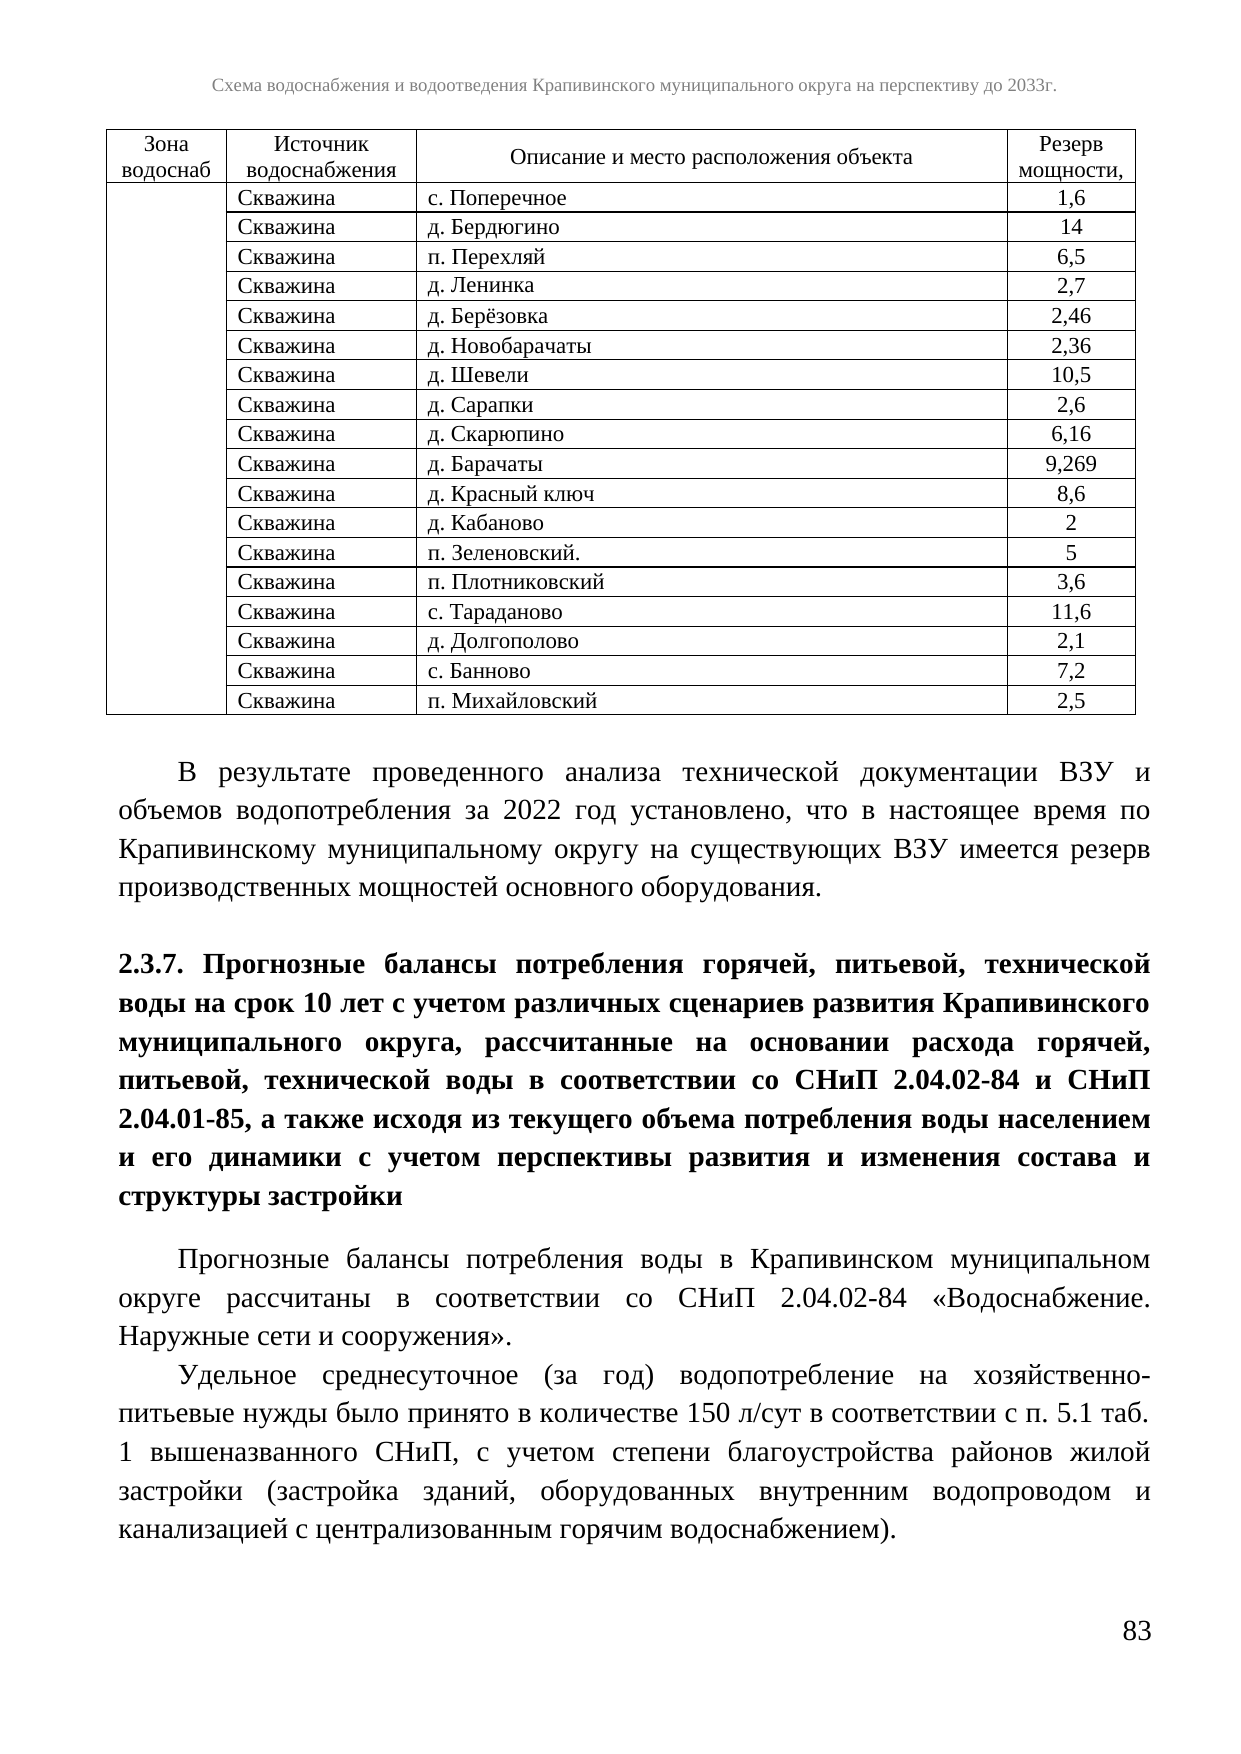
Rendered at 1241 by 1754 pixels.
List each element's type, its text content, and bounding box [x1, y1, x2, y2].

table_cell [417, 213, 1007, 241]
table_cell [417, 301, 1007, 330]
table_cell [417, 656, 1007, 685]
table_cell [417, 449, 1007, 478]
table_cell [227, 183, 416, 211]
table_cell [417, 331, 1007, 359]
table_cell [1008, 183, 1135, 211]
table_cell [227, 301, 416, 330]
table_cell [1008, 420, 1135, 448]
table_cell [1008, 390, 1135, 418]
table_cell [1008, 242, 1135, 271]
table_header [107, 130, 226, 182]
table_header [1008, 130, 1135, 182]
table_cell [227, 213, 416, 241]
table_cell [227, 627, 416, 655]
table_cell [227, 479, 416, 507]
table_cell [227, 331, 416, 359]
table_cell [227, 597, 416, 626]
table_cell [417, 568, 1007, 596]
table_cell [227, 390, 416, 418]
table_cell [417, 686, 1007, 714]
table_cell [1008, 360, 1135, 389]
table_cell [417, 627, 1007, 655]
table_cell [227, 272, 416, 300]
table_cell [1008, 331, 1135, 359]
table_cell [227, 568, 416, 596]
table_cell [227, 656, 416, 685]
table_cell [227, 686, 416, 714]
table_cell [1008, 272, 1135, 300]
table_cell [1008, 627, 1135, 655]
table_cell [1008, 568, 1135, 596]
subtitle 2.3.7. Прогнозные балансы потребления горячей, питьевой, технической воды на срок 10 лет с учетом различных сценариев развития Крапивинского муниципального округа, рассчитанные на основании расхода горячей, питьевой, технической воды в соответствии со СНиП 2.04.02-84 и СНиП 2.04.01-85, а также исходя из текущего объема потребления воды населением и его динамики с учетом перспективы развития и изменения состава и структуры застройки [118, 947, 1152, 1211]
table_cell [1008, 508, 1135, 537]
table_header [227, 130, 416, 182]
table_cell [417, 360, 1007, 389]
text Прогнозные балансы потребления воды в Крапивинском муниципальном округе рассчитаны в соответствии со СНиП 2.04.02-84 «Водоснабжение. Наружные сети и сооружения». [118, 1241, 1152, 1352]
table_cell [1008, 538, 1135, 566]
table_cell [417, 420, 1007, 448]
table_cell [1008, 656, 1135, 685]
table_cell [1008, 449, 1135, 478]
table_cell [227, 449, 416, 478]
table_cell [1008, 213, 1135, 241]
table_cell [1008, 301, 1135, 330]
text В результате проведенного анализа технической документации ВЗУ и объемов водопотребления за 2022 год установлено, что в настоящее время по Крапивинскому муниципальному округу на существующих ВЗУ имеется резерв производственных мощностей основного оборудования. [118, 754, 1152, 903]
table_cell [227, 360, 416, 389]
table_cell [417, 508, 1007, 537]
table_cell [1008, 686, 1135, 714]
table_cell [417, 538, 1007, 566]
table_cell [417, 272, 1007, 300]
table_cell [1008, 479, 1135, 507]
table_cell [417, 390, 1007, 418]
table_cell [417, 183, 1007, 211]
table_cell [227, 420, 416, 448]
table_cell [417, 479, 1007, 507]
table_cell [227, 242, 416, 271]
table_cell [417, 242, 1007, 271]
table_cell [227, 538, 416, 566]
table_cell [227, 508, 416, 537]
text Удельное среднесуточное (за год) водопотребление на хозяйственно-питьевые нужды было принято в количестве 150 л/сут в соответствии с п. 5.1 таб. 1 вышеназванного СНиП, с учетом степени благоустройства районов жилой застройки (застройка зданий, оборудованных внутренним водопроводом и канализацией с централизованным горячим водоснабжением). [118, 1357, 1152, 1545]
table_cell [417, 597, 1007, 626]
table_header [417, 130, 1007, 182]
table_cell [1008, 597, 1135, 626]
